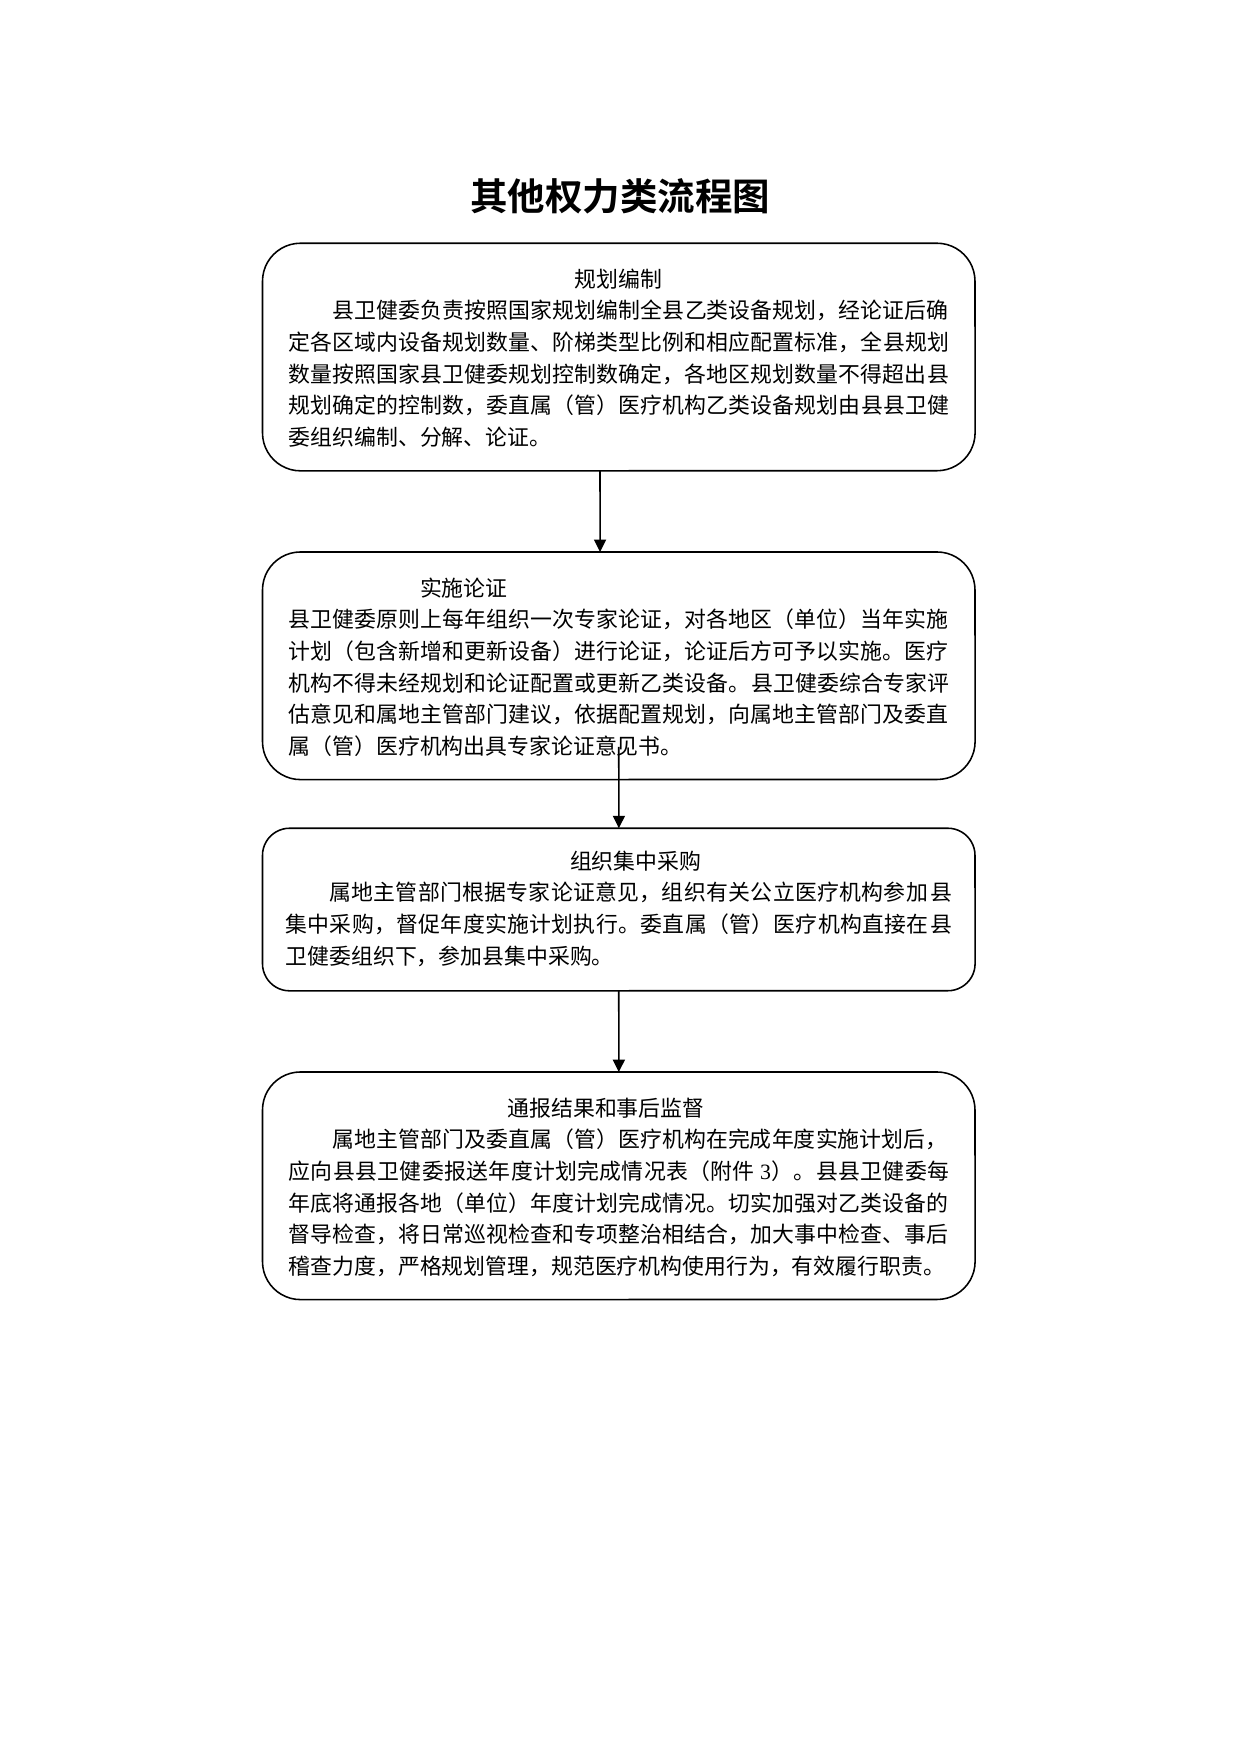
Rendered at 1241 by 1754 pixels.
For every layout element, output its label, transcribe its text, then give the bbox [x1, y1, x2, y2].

text 其他权力类流程图 [187, 162, 1053, 227]
